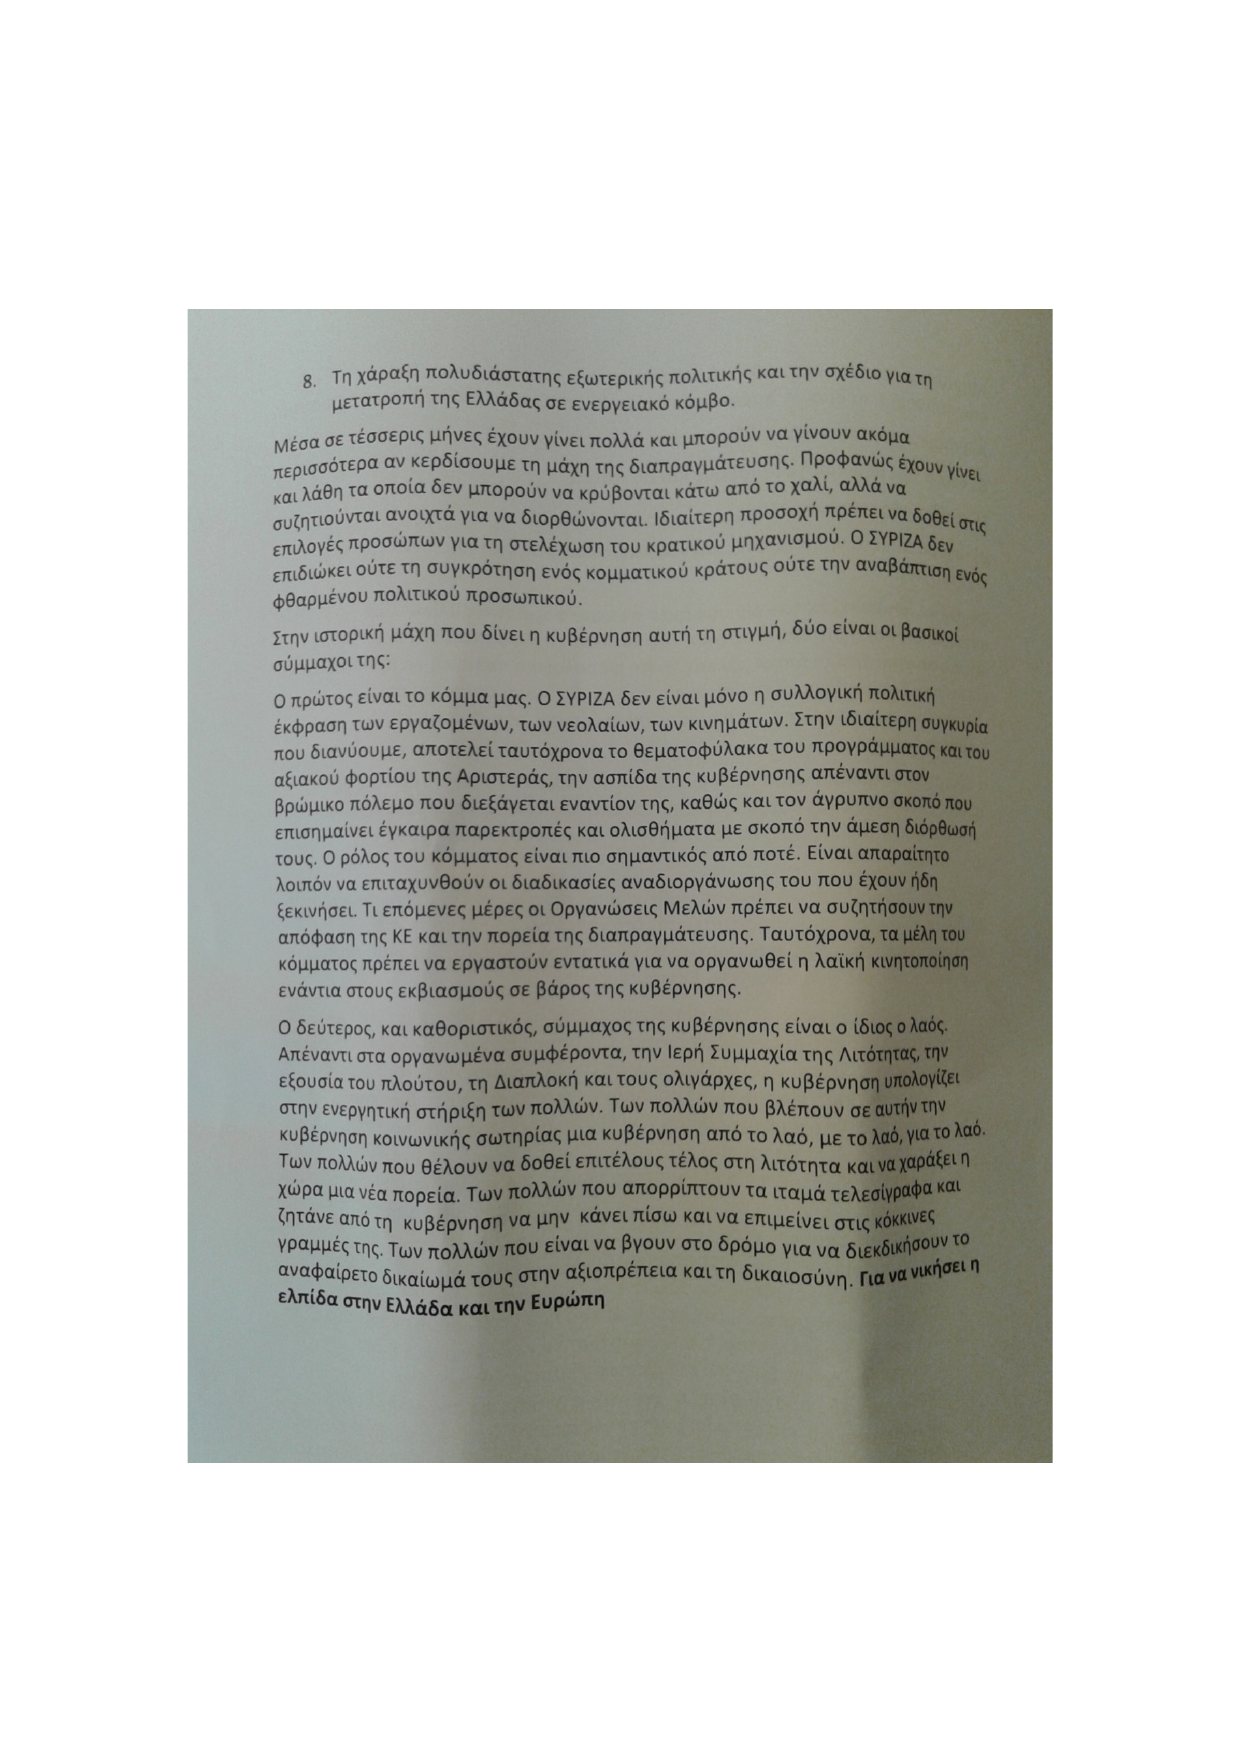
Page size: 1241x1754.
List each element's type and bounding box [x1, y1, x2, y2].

picture [187, 309, 1053, 1463]
